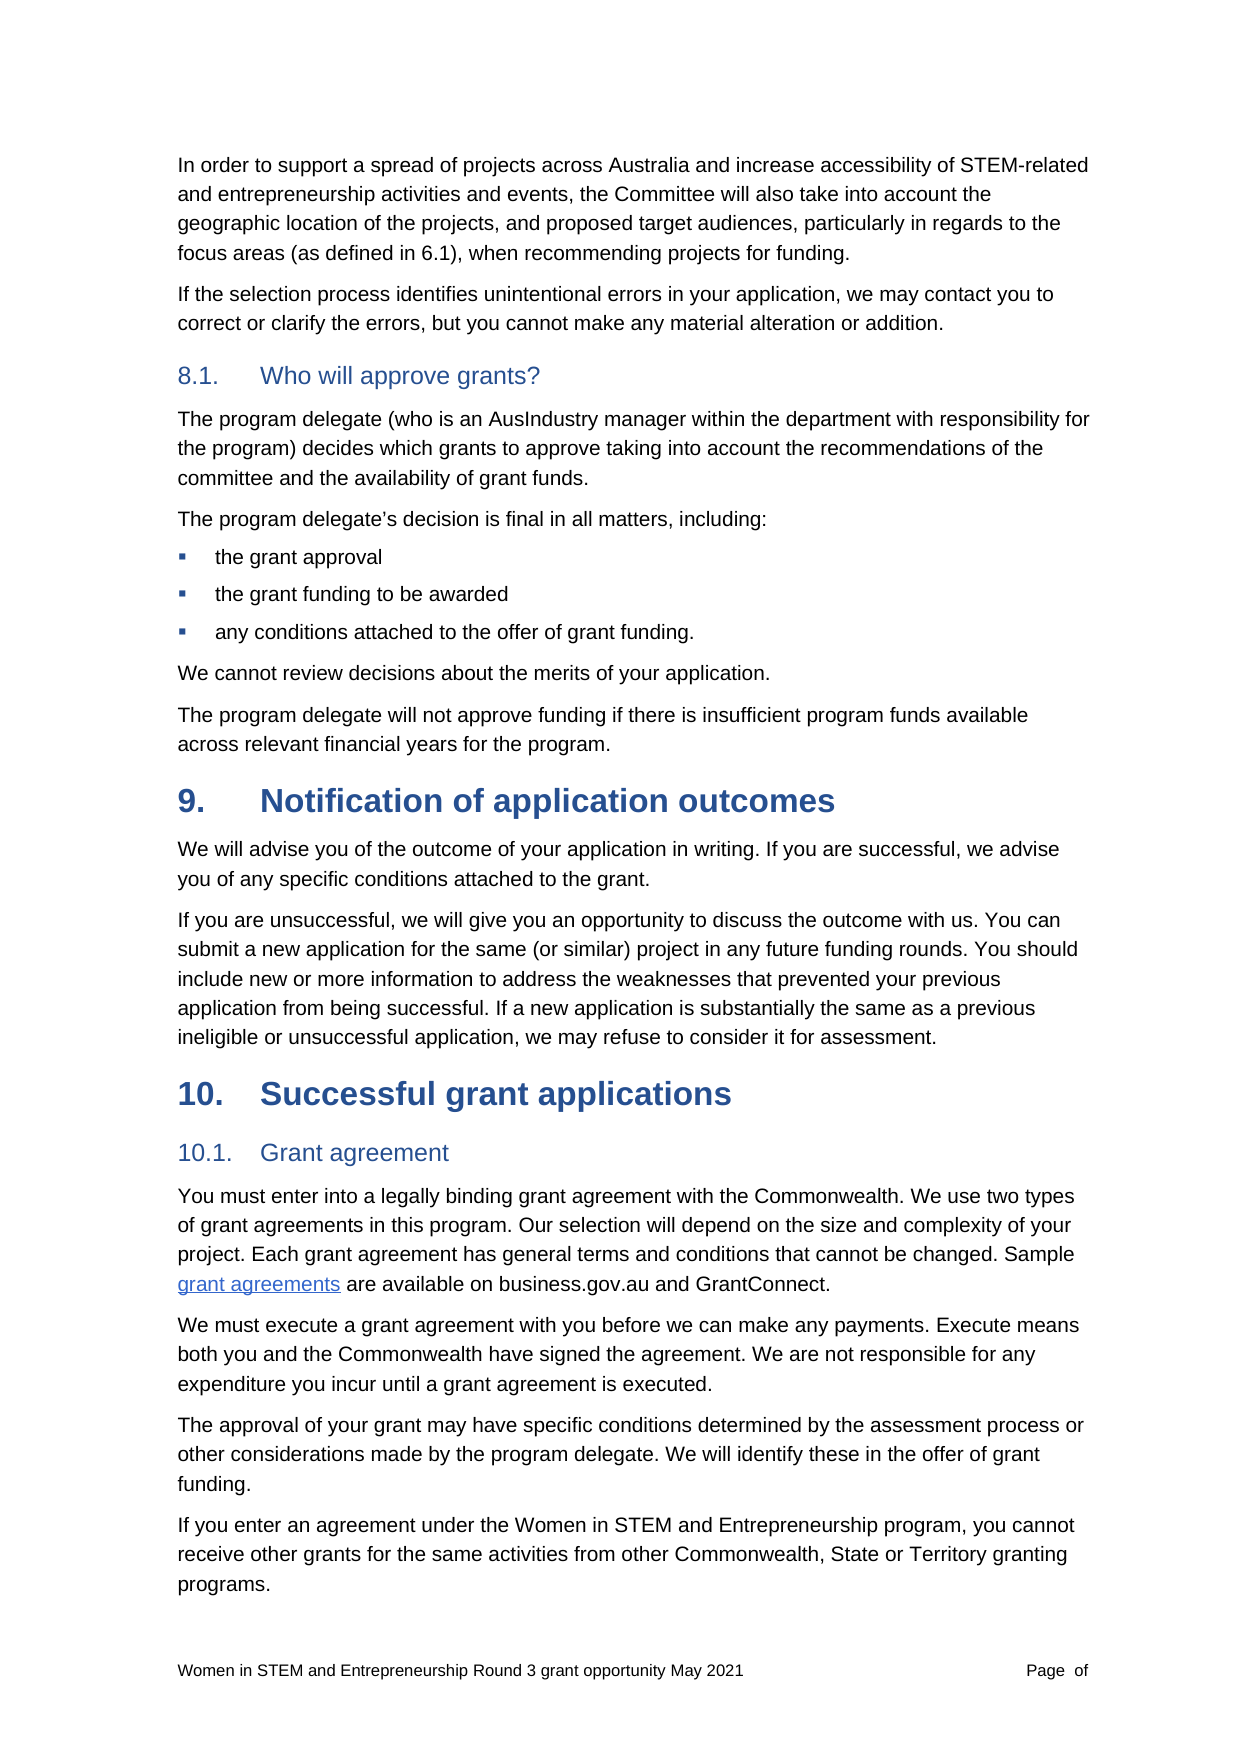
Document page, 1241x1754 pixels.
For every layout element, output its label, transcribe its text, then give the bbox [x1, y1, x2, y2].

text The approval of your grant may have specific conditions determined by the assessment process or other considerations made by the program delegate. We will identify these in the offer of grant funding. [177, 1408, 1092, 1495]
list any conditions attached to the offer of grant funding. [177, 614, 1092, 643]
text We cannot review decisions about the merits of your application. [177, 656, 1092, 685]
text The program delegate’s decision is final in all matters, including: [177, 502, 1092, 531]
text You must enter into a legally binding grant agreement with the Commonwealth. We use two types of grant agreements in this program. Our selection will depend on the size and complexity of your project. Each grant agreement has general terms and conditions that cannot be changed. Sample grant agreements are available on business.gov.au and GrantConnect. [177, 1179, 1092, 1295]
text We must execute a grant agreement with you before we can make any payments. Execute means both you and the Commonwealth have signed the agreement. We are not responsible for any expenditure you incur until a grant agreement is executed. [177, 1308, 1092, 1395]
subtitle Successful grant applications [177, 1074, 1092, 1112]
subtitle Grant agreement [177, 1137, 1092, 1166]
text In order to support a spread of projects across Australia and increase accessibility of STEM-related and entrepreneurship activities and events, the Committee will also take into account the geographic location of the projects, and proposed target audiences, particularly in regards to the focus areas (as defined in 6.1), when recommending projects for funding. [177, 148, 1092, 264]
subtitle Who will approve grants? [177, 360, 1092, 389]
list the grant funding to be awarded [177, 577, 1092, 606]
text The program delegate (who is an AusIndustry manager within the department with responsibility for the program) decides which grants to approve taking into account the recommendations of the committee and the availability of grant funds. [177, 402, 1092, 489]
text We will advise you of the outcome of your application in writing. If you are successful, we advise you of any specific conditions attached to the grant. [177, 832, 1092, 890]
subtitle Notification of application outcomes [177, 781, 1092, 819]
text The program delegate will not approve funding if there is insufficient program funds available across relevant financial years for the program. [177, 698, 1092, 756]
text If you are unsuccessful, we will give you an opportunity to discuss the outcome with us. You can submit a new application for the same (or similar) project in any future funding rounds. You should include new or more information to address the weaknesses that prevented your previous application from being successful. If a new application is substantially the same as a previous ineligible or unsuccessful application, we may refuse to consider it for assessment. [177, 903, 1092, 1049]
text If you enter an agreement under the Women in STEM and Entrepreneurship program, you cannot receive other grants for the same activities from other Commonwealth, State or Territory granting programs. [177, 1508, 1092, 1595]
list the grant approval [177, 539, 1092, 568]
text If the selection process identifies unintentional errors in your application, we may contact you to correct or clarify the errors, but you cannot make any material alteration or addition. [177, 277, 1092, 335]
